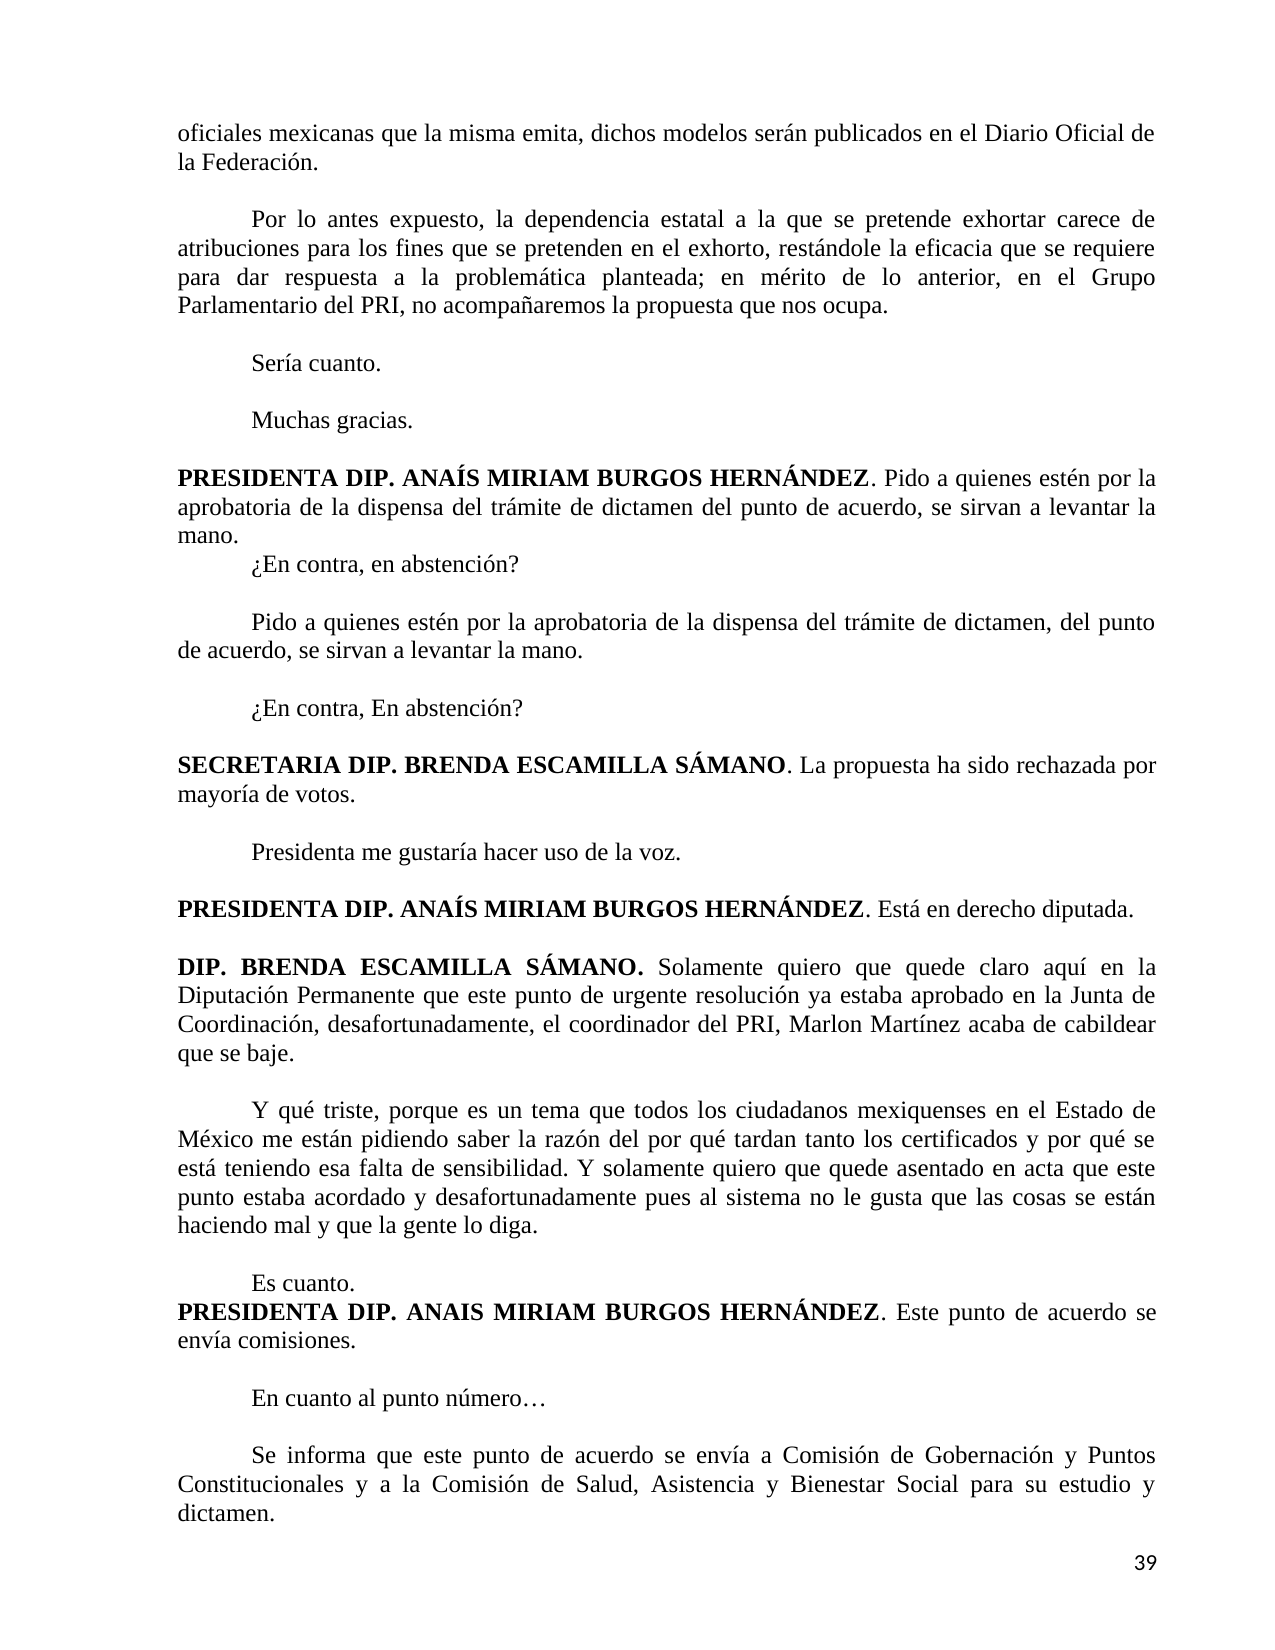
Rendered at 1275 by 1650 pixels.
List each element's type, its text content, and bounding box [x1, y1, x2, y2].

text PRESIDENTA DIP. ANAÍS MIRIAM BURGOS HERNÁNDEZ. Está en derecho diputada. [177, 894, 1157, 923]
text ¿En contra, En abstención? [177, 693, 1157, 722]
text DIP. BRENDA ESCAMILLA SÁMANO. Solamente quiero que quede claro aquí en la Diputación Permanente que este punto de urgente resolución ya estaba aprobado en la Junta de Coordinación, desafortunadamente, el coordinador del PRI, Marlon Martínez acaba de cabildear que se baje. [177, 952, 1157, 1067]
text Y qué triste, porque es un tema que todos los ciudadanos mexiquenses en el Estado de México me están pidiendo saber la razón del por qué tardan tanto los certificados y por qué se está teniendo esa falta de sensibilidad. Y solamente quiero que quede asentado en acta que este punto estaba acordado y desafortunadamente pues al sistema no le gusta que las cosas se están haciendo mal y que la gente lo diga. [177, 1096, 1157, 1239]
text Sería cuanto. [177, 348, 1157, 377]
text Se informa que este punto de acuerdo se envía a Comisión de Gobernación y Puntos Constitucionales y a la Comisión de Salud, Asistencia y Bienestar Social para su estudio y dictamen. [177, 1441, 1157, 1527]
text Pido a quienes estén por la aprobatoria de la dispensa del trámite de dictamen, del punto de acuerdo, se sirvan a levantar la mano. [177, 607, 1157, 664]
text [177, 118, 1157, 176]
text PRESIDENTA DIP. ANAÍS MIRIAM BURGOS HERNÁNDEZ. Pido a quienes estén por la aprobatoria de la dispensa del trámite de dictamen del punto de acuerdo, se sirvan a levantar la mano. [177, 463, 1157, 549]
text ¿En contra, en abstención? [177, 549, 1157, 578]
text SECRETARIA DIP. BRENDA ESCAMILLA SÁMANO. La propuesta ha sido rechazada por mayoría de votos. [177, 751, 1157, 808]
text En cuanto al punto número… [177, 1383, 1157, 1412]
text PRESIDENTA DIP. ANAIS MIRIAM BURGOS HERNÁNDEZ. Este punto de acuerdo se envía comisiones. [177, 1297, 1157, 1354]
text Por lo antes expuesto, la dependencia estatal a la que se pretende exhortar carece de atribuciones para los fines que se pretenden en el exhorto, restándole la eficacia que se requiere para dar respuesta a la problemática planteada; en mérito de lo anterior, en el Grupo Parlamentario del PRI, no acompañaremos la propuesta que nos ocupa. [177, 204, 1157, 319]
text Presidenta me gustaría hacer uso de la voz. [177, 837, 1157, 866]
text Muchas gracias. [177, 406, 1157, 434]
text Es cuanto. [177, 1268, 1157, 1297]
